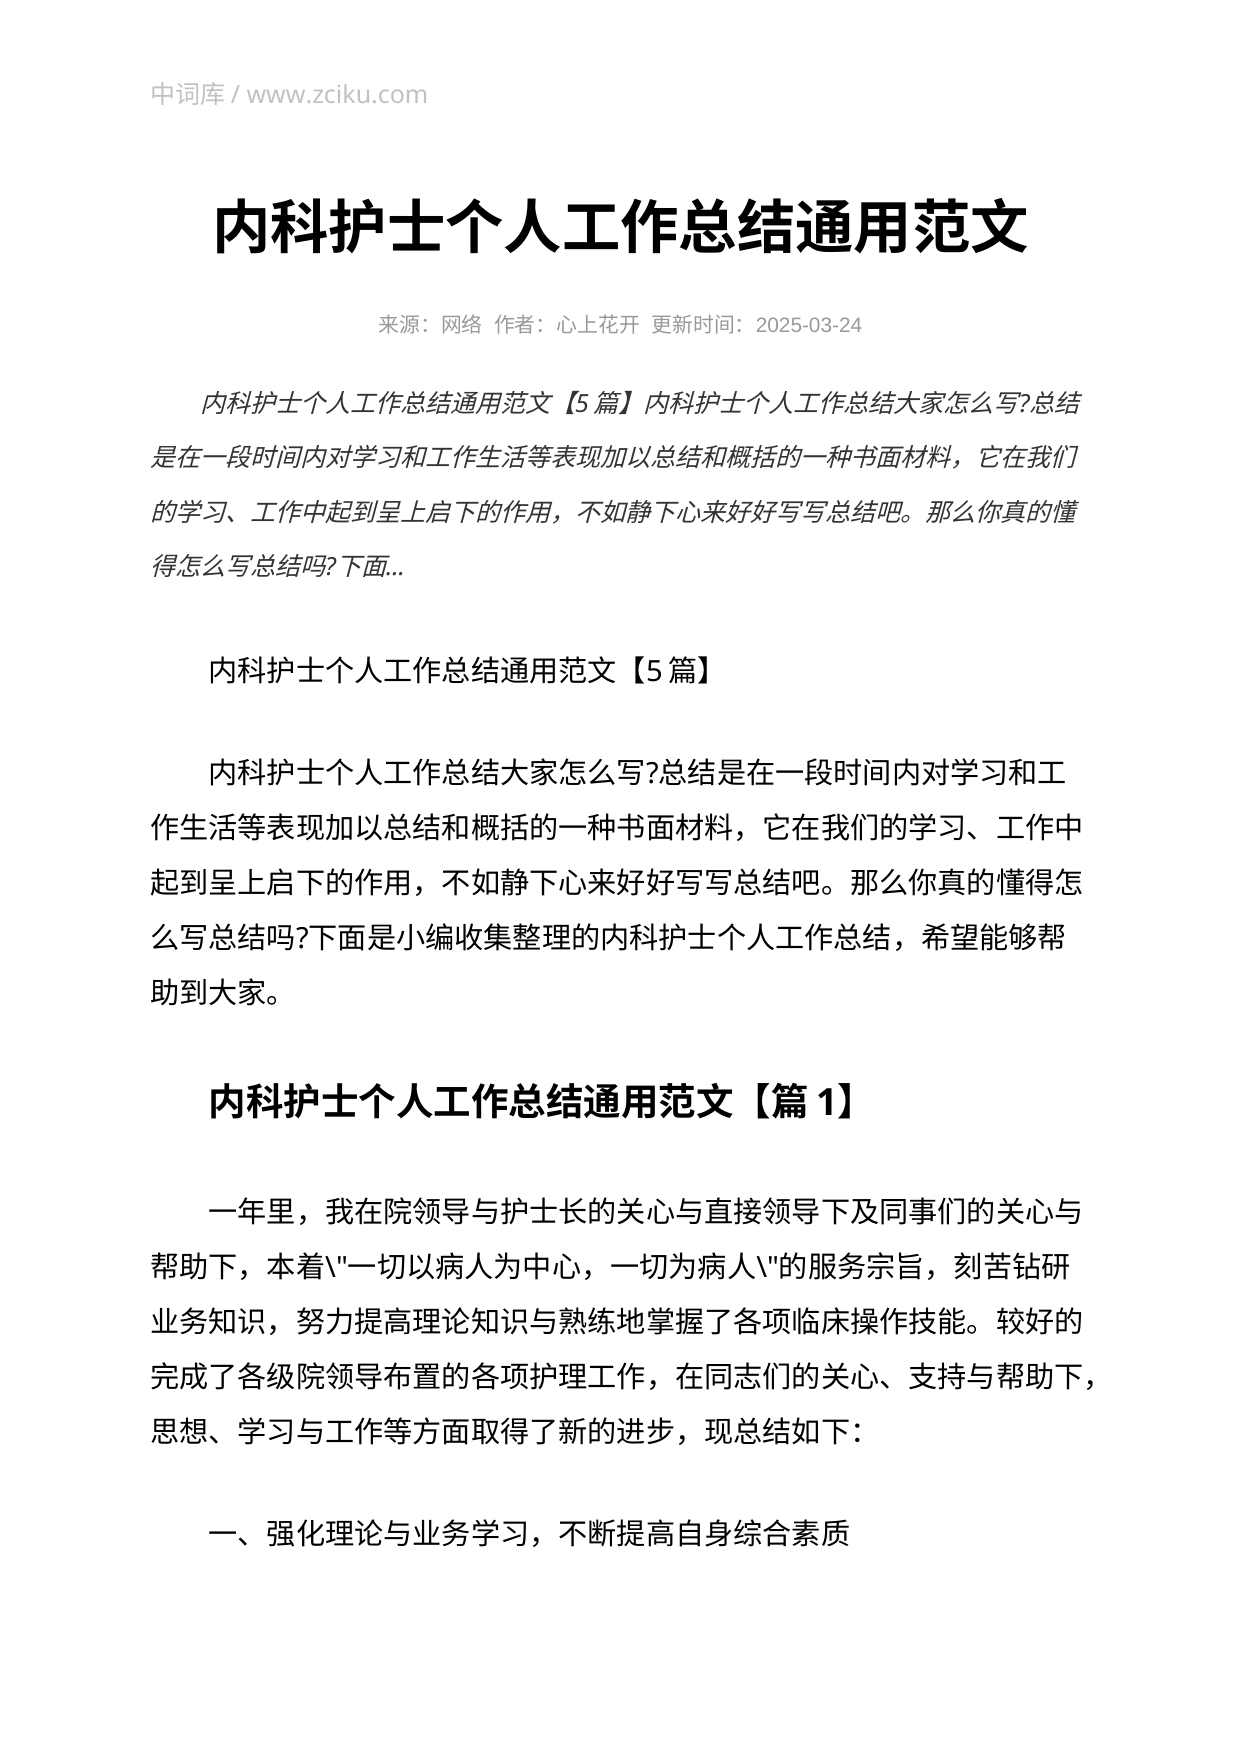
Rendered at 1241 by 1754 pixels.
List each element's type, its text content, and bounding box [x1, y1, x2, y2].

text 内科护士个人工作总结大家怎么写?总结是在一段时间内对学习和工作生活等表现加以总结和概括的一种书面材料，它在我们的学习、工作中起到呈上启下的作用，不如静下心来好好写写总结吧。那么你真的懂得怎么写总结吗?下面是小编收集整理的内科护士个人工作总结，希望能够帮助到大家。 [150, 750, 1090, 1012]
text 内科护士个人工作总结通用范文【5篇】内科护士个人工作总结大家怎么写?总结是在一段时间内对学习和工作生活等表现加以总结和概括的一种书面材料，它在我们的学习、工作中起到呈上启下的作用，不如静下心来好好写写总结吧。那么你真的懂得怎么写总结吗?下面... [150, 383, 1090, 583]
text 内科护士个人工作总结通用范文【篇1】 [150, 1071, 1090, 1126]
text 来源：网络 作者：心上花开 更新时间：2025-03-24 [150, 313, 1090, 337]
text 一、强化理论与业务学习，不断提高自身综合素质 [150, 1510, 1090, 1553]
text 一年里，我在院领导与护士长的关心与直接领导下及同事们的关心与帮助下，本着\"一切以病人为中心，一切为病人\"的服务宗旨，刻苦钻研业务知识，努力提高理论知识与熟练地掌握了各项临床操作技能。较好的完成了各级院领导布置的各项护理工作，在同志们的关心、支持与帮助下，思想、学习与工作等方面取得了新的进步，现总结如下： [150, 1189, 1090, 1451]
text 内科护士个人工作总结通用范文【5篇】 [150, 648, 1090, 690]
subtitle 内科护士个人工作总结通用范文 [150, 181, 1090, 266]
